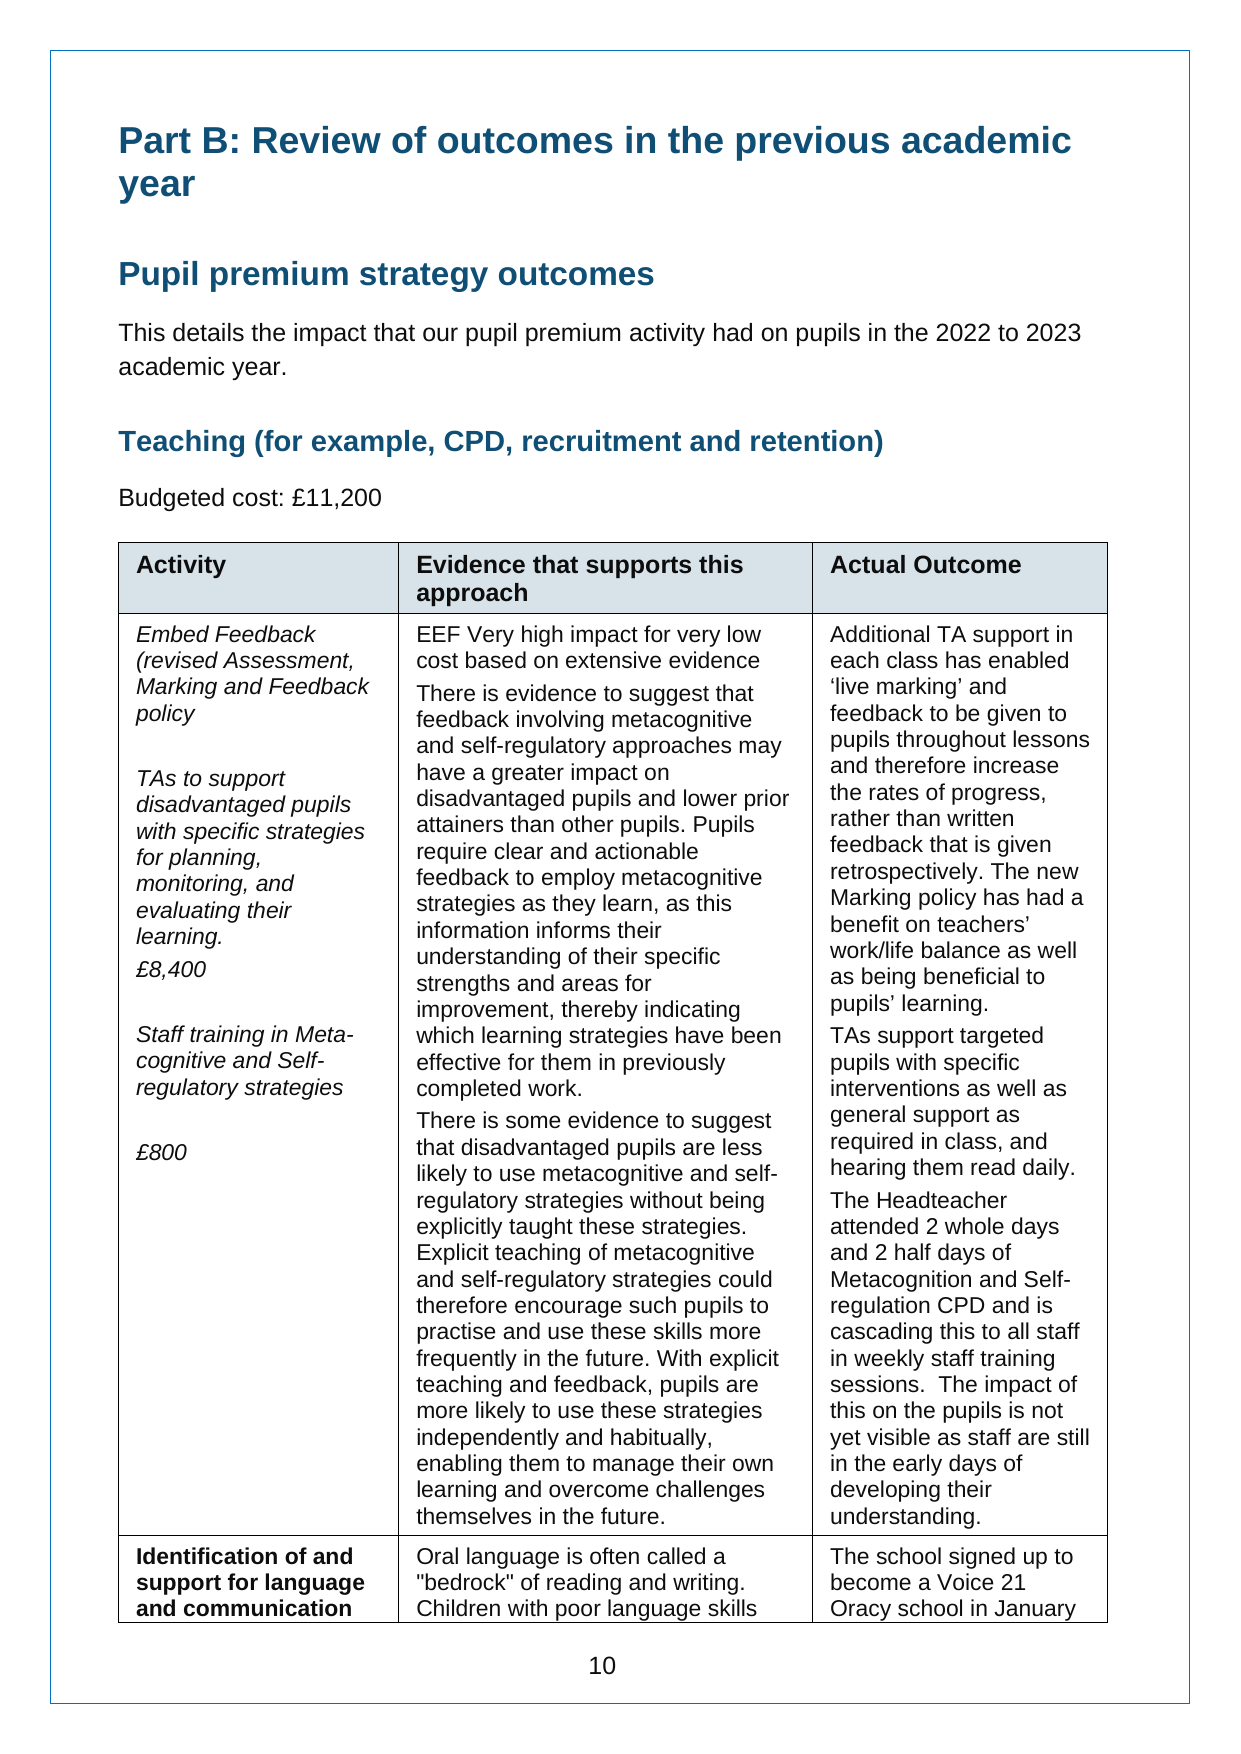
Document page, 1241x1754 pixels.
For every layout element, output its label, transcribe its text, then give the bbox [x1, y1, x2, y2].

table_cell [119, 1536, 398, 1622]
subtitle Part B: Review of outcomes in the previous academic year [118, 118, 1107, 204]
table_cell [399, 1536, 812, 1622]
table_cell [813, 1536, 1107, 1622]
table_cell EEF Very high impact for very low cost based on extensive evidence There is evidence to suggest that feedback involving metacognitive and self-regulatory approaches may have a greater impact on disadvantaged pupils and lower prior attainers than other pupils. Pupils require clear and actionable feedback to employ metacognitive strategies as they learn, as this information informs their understanding of their specific strengths and areas for improvement, thereby indicating which learning strategies have been effective for them in previously completed work. There is some evidence to suggest that disadvantaged pupils are less likely to use metacognitive and self-regulatory strategies without being explicitly taught these strategies. Explicit teaching of metacognitive and self-regulatory strategies could therefore encourage such pupils to practise and use these skills more frequently in the future. With explicit teaching and feedback, pupils are more likely to use these strategies independently and habitually, enabling them to manage their own learning and overcome challenges themselves in the future. [399, 614, 812, 1535]
subtitle Teaching (for example, CPD, recruitment and retention) [118, 424, 1107, 458]
text Budgeted cost: £11,200 [118, 483, 1107, 512]
table_header Activity [119, 543, 398, 613]
table_header Actual Outcome [813, 543, 1107, 613]
text This details the impact that our pupil premium activity had on pupils in the 2022 to 2023 academic year. [118, 318, 1107, 381]
table_cell Embed Feedback (revised Assessment, Marking and Feedback policy TAs to support disadvantaged pupils with specific strategies for planning, monitoring, and evaluating their learning. £8,400 Staff training in Meta-cognitive and Self-regulatory strategies £800 [119, 614, 398, 1535]
table_header Evidence that supports this approach [399, 543, 812, 613]
subtitle Pupil premium strategy outcomes [118, 254, 1107, 293]
table_cell Additional TA support in each class has enabled ‘live marking’ and feedback to be given to pupils throughout lessons and therefore increase the rates of progress, rather than written feedback that is given retrospectively. The new Marking policy has had a benefit on teachers’ work/life balance as well as being beneficial to pupils’ learning. TAs support targeted pupils with specific interventions as well as general support as required in class, and hearing them read daily. The Headteacher attended 2 whole days and 2 half days of Metacognition and Self-regulation CPD and is cascading this to all staff in weekly staff training sessions. The impact of this on the pupils is not yet visible as staff are still in the early days of developing their understanding. [813, 614, 1107, 1535]
